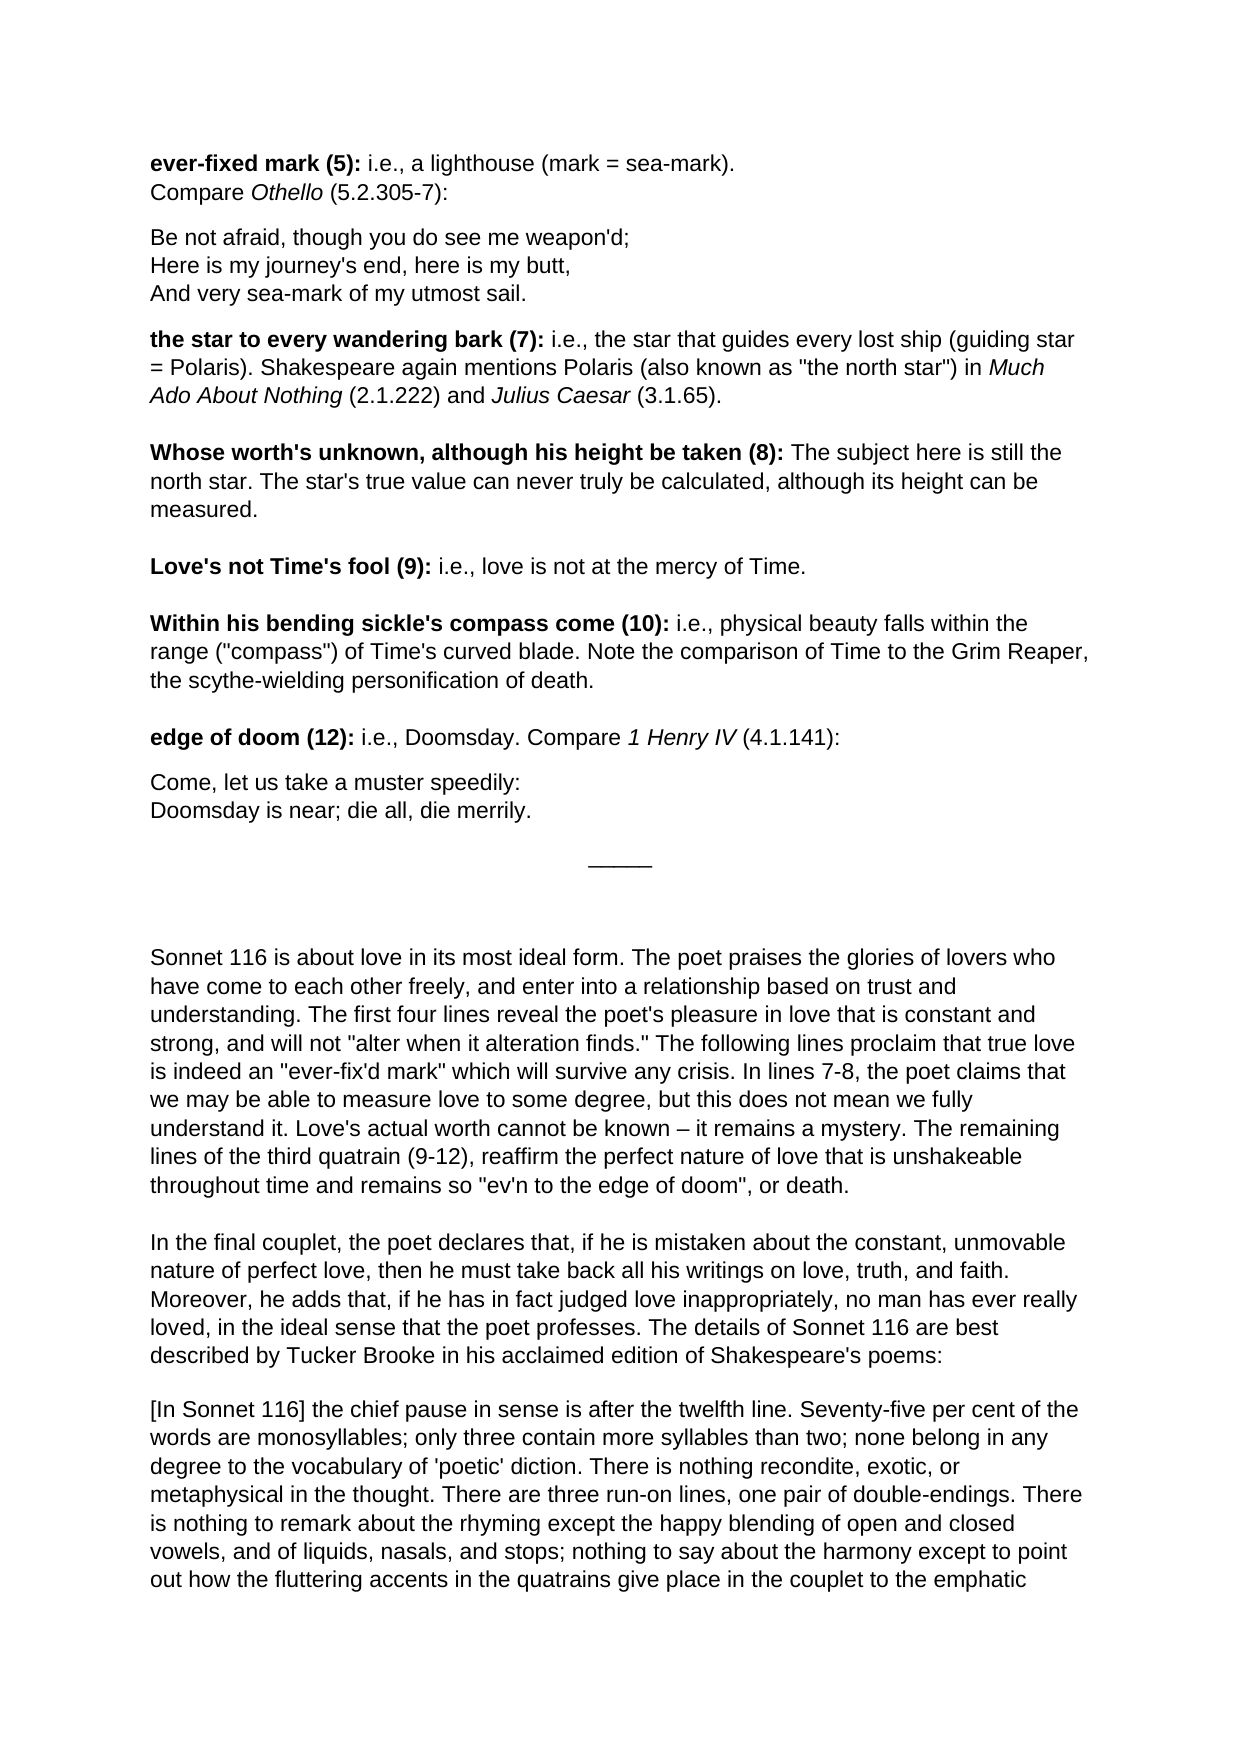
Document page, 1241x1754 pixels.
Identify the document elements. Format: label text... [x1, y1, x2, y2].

text the star to every wandering bark (7): i.e., the star that guides every lost ship (guiding star = Polaris). Shakespeare again mentions Polaris (also known as "the north star") in Much Ado About Nothing (2.1.222) and Julius Caesar (3.1.65). Whose worth's unknown, although his height be taken (8): The subject here is still the north star. The star's true value can never truly be calculated, although its height can be measured. Love's not Time's fool (9): i.e., love is not at the mercy of Time. Within his bending sickle's compass come (10): i.e., physical beauty falls within the range ("compass") of Time's curved blade. Note the comparison of Time to the Grim Reaper, the scythe-wielding personification of death. edge of doom (12): i.e., Doomsday. Compare 1 Henry IV (4.1.141): [150, 326, 1090, 750]
text Sonnet 116 is about love in its most ideal form. The poet praises the glories of lovers who have come to each other freely, and enter into a relationship based on trust and understanding. The first four lines reveal the poet's pleasure in love that is constant and strong, and will not "alter when it alteration finds." The following lines proclaim that true love is indeed an "ever-fix'd mark" which will survive any crisis. In lines 7-8, the poet claims that we may be able to measure love to some degree, but this does not mean we fully understand it. Love's actual worth cannot be known – it remains a mystery. The remaining lines of the third quatrain (9-12), reaffirm the perfect nature of love that is unshakeable throughout time and remains so "ev'n to the edge of doom", or death. In the final couplet, the poet declares that, if he is mistaken about the constant, unmovable nature of perfect love, then he must take back all his writings on love, truth, and faith. Moreover, he adds that, if he has in fact judged love inappropriately, no man has ever really loved, in the ideal sense that the poet professes. The details of Sonnet 116 are best described by Tucker Brooke in his acclaimed edition of Shakespeare's poems: [150, 887, 1090, 1369]
text Come, let us take a muster speedily: Doomsday is near; die all, die merrily. [150, 769, 1090, 823]
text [150, 150, 1090, 205]
text _____ [150, 842, 1090, 869]
text Be not afraid, though you do see me weapon'd; Here is my journey's end, here is my butt, And very sea-mark of my utmost sail. [150, 223, 1090, 307]
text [150, 1396, 1090, 1593]
